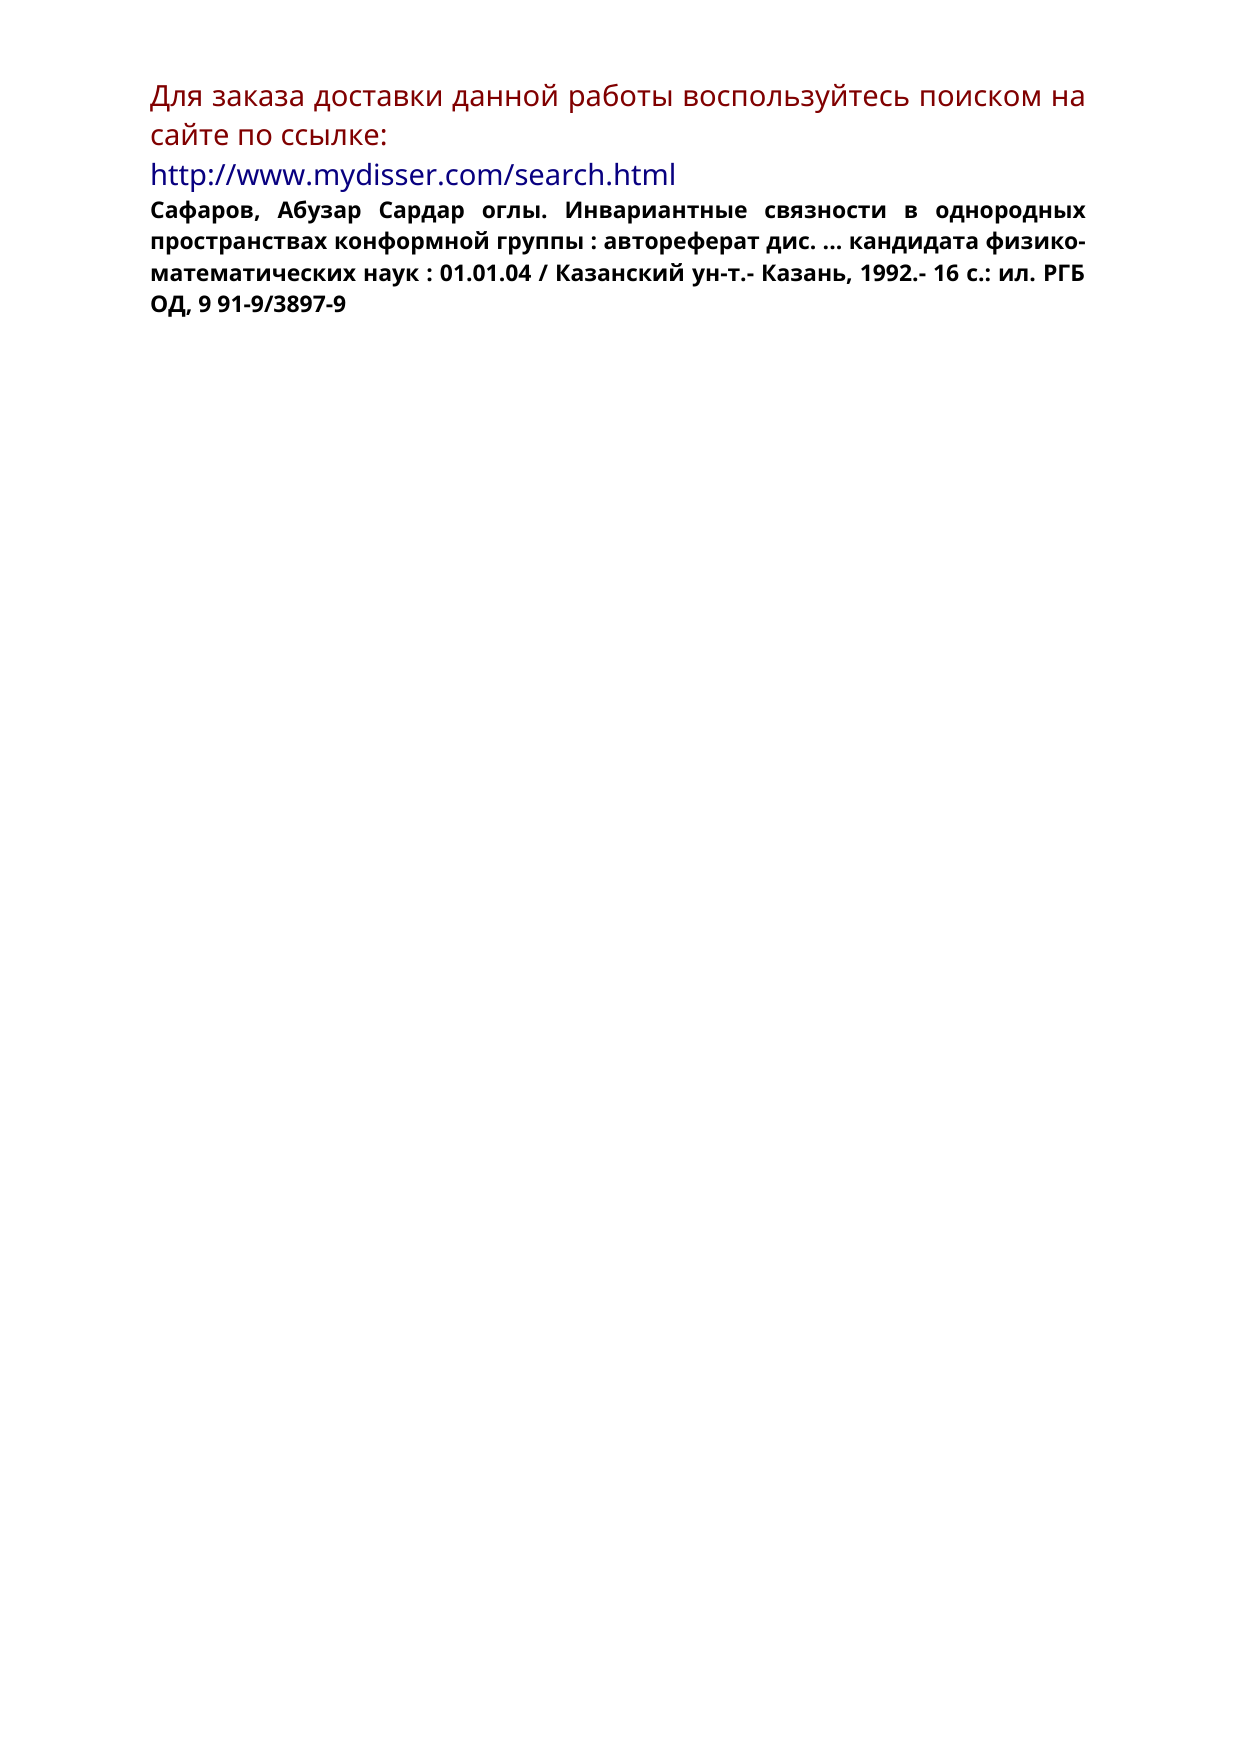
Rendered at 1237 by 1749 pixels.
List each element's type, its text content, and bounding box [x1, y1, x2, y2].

text Сафаров, Абузар Сардар оглы. Инвариантные связности в однородных пространствах конформной группы : автореферат дис. ... кандидата физико-математических наук : 01.01.04 / Казанский ун-т.- Казань, 1992.- 16 с.: ил. РГБ ОД, 9 91-9/3897-9 [150, 194, 1086, 319]
